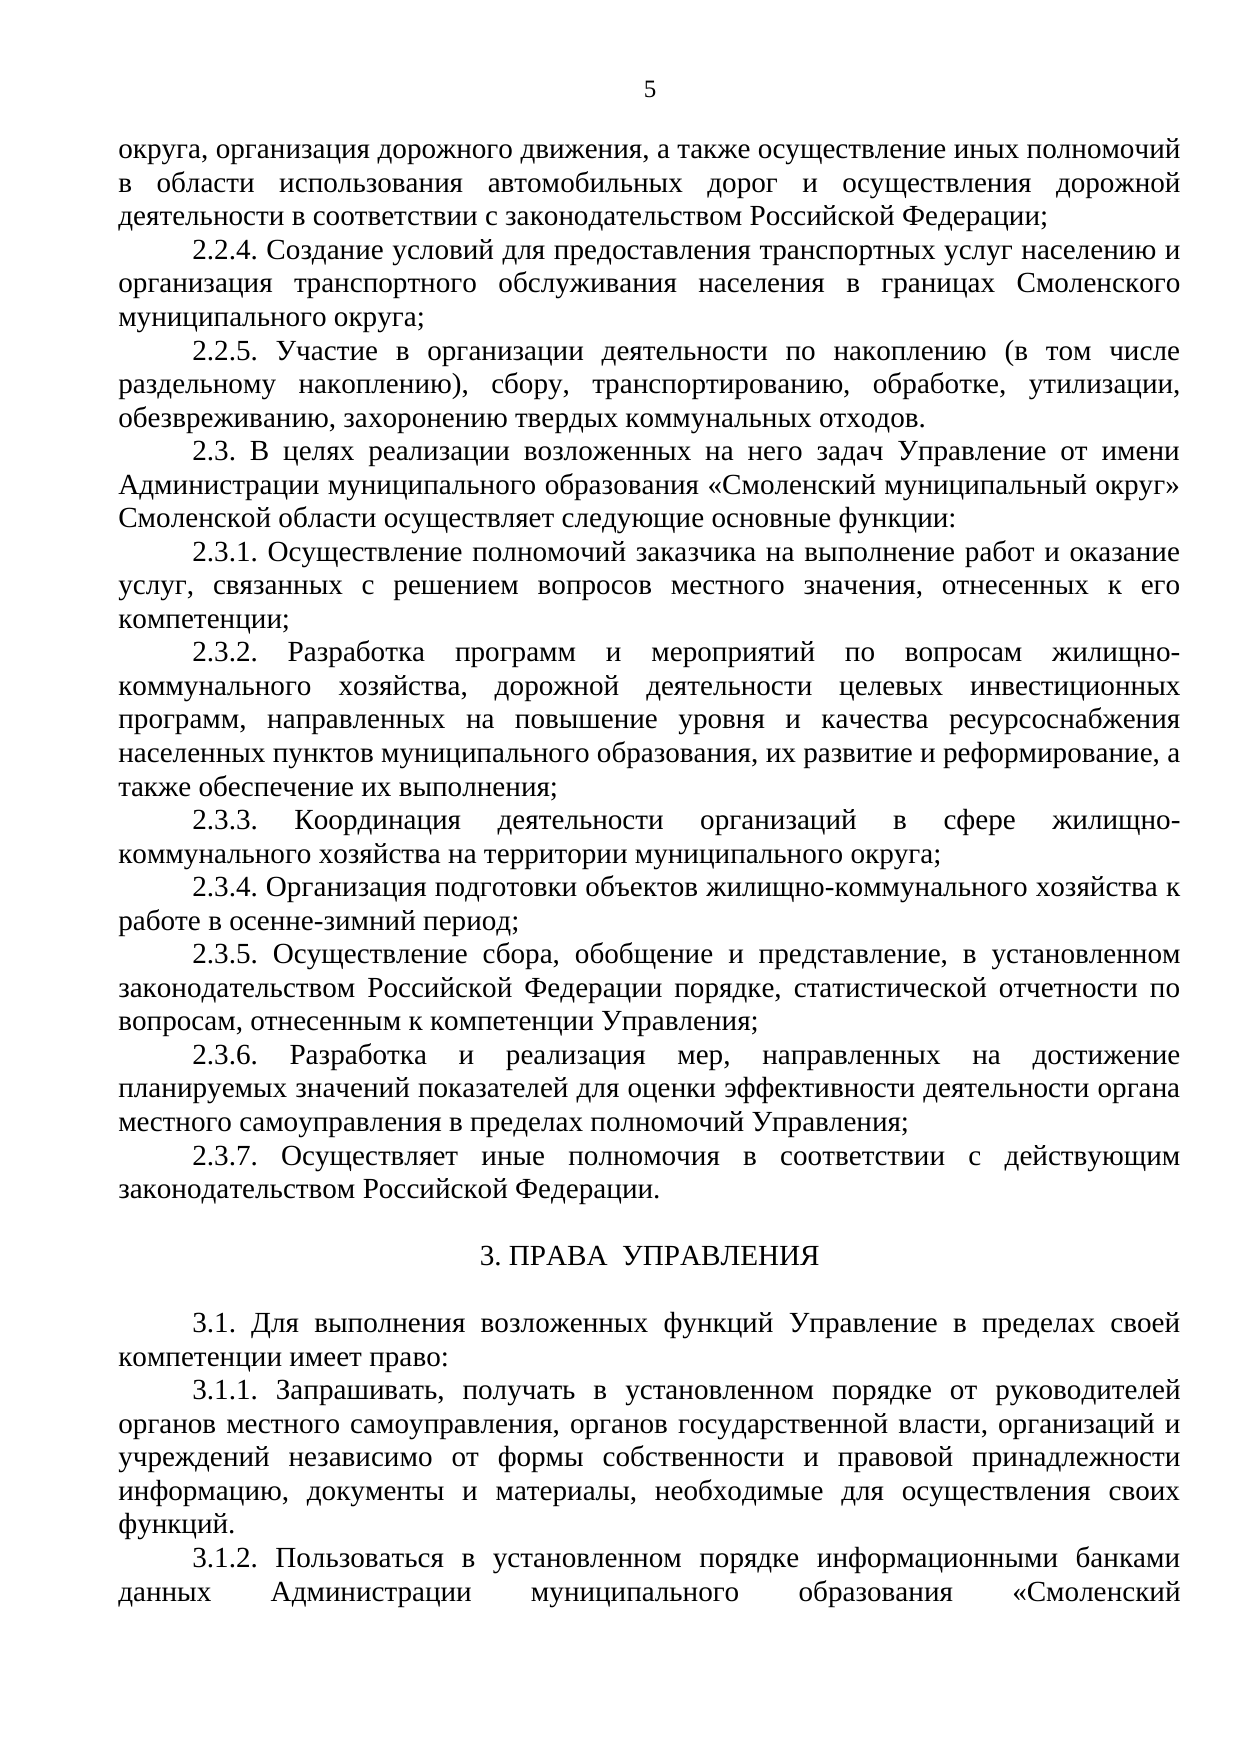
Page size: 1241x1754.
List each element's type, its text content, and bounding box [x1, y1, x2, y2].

text 2.2.5. Участие в организации деятельности по накоплению (в том числе раздельному накоплению), сбору, транспортированию, обработке, утилизации, обезвреживанию, захоронению твердых коммунальных отходов. [118, 333, 1181, 433]
text 2.3. В целях реализации возложенных на него задач Управление от имени Администрации муниципального образования «Смоленский муниципальный округ» Смоленской области осуществляет следующие основные функции: [118, 433, 1181, 534]
text 2.3.7. Осуществляет иные полномочия в соответствии с действующим законодательством Российской Федерации. [118, 1138, 1181, 1205]
text 2.3.6. Разработка и реализация мер, направленных на достижение планируемых значений показателей для оценки эффективности деятельности органа местного самоуправления в пределах полномочий Управления; [118, 1037, 1181, 1138]
text 2.3.1. Осуществление полномочий заказчика на выполнение работ и оказание услуг, связанных с решением вопросов местного значения, отнесенных к его компетенции; [118, 534, 1181, 634]
text 3. ПРАВА УПРАВЛЕНИЯ [118, 1238, 1181, 1272]
text 3.1.1. Запрашивать, получать в установленном порядке от руководителей органов местного самоуправления, органов государственной власти, организаций и учреждений независимо от формы собственности и правовой принадлежности информацию, документы и материалы, необходимые для осуществления своих функций. [118, 1372, 1181, 1540]
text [118, 1540, 1181, 1607]
text 2.3.5. Осуществление сбора, обобщение и представление, в установленном законодательством Российской Федерации порядке, статистической отчетности по вопросам, отнесенным к компетенции Управления; [118, 936, 1181, 1037]
text 2.3.4. Организация подготовки объектов жилищно-коммунального хозяйства к работе в осенне-зимний период; [118, 869, 1181, 936]
text 2.3.2. Разработка программ и мероприятий по вопросам жилищно-коммунального хозяйства, дорожной деятельности целевых инвестиционных программ, направленных на повышение уровня и качества ресурсоснабжения населенных пунктов муниципального образования, их развитие и реформирование, а также обеспечение их выполнения; [118, 634, 1181, 802]
text 2.3.3. Координация деятельности организаций в сфере жилищно-коммунального хозяйства на территории муниципального округа; [118, 802, 1181, 869]
text 3.1. Для выполнения возложенных функций Управление в пределах своей компетенции имеет право: [118, 1305, 1181, 1372]
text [118, 131, 1181, 232]
text 2.2.4. Создание условий для предоставления транспортных услуг населению и организация транспортного обслуживания населения в границах Смоленского муниципального округа; [118, 232, 1181, 333]
